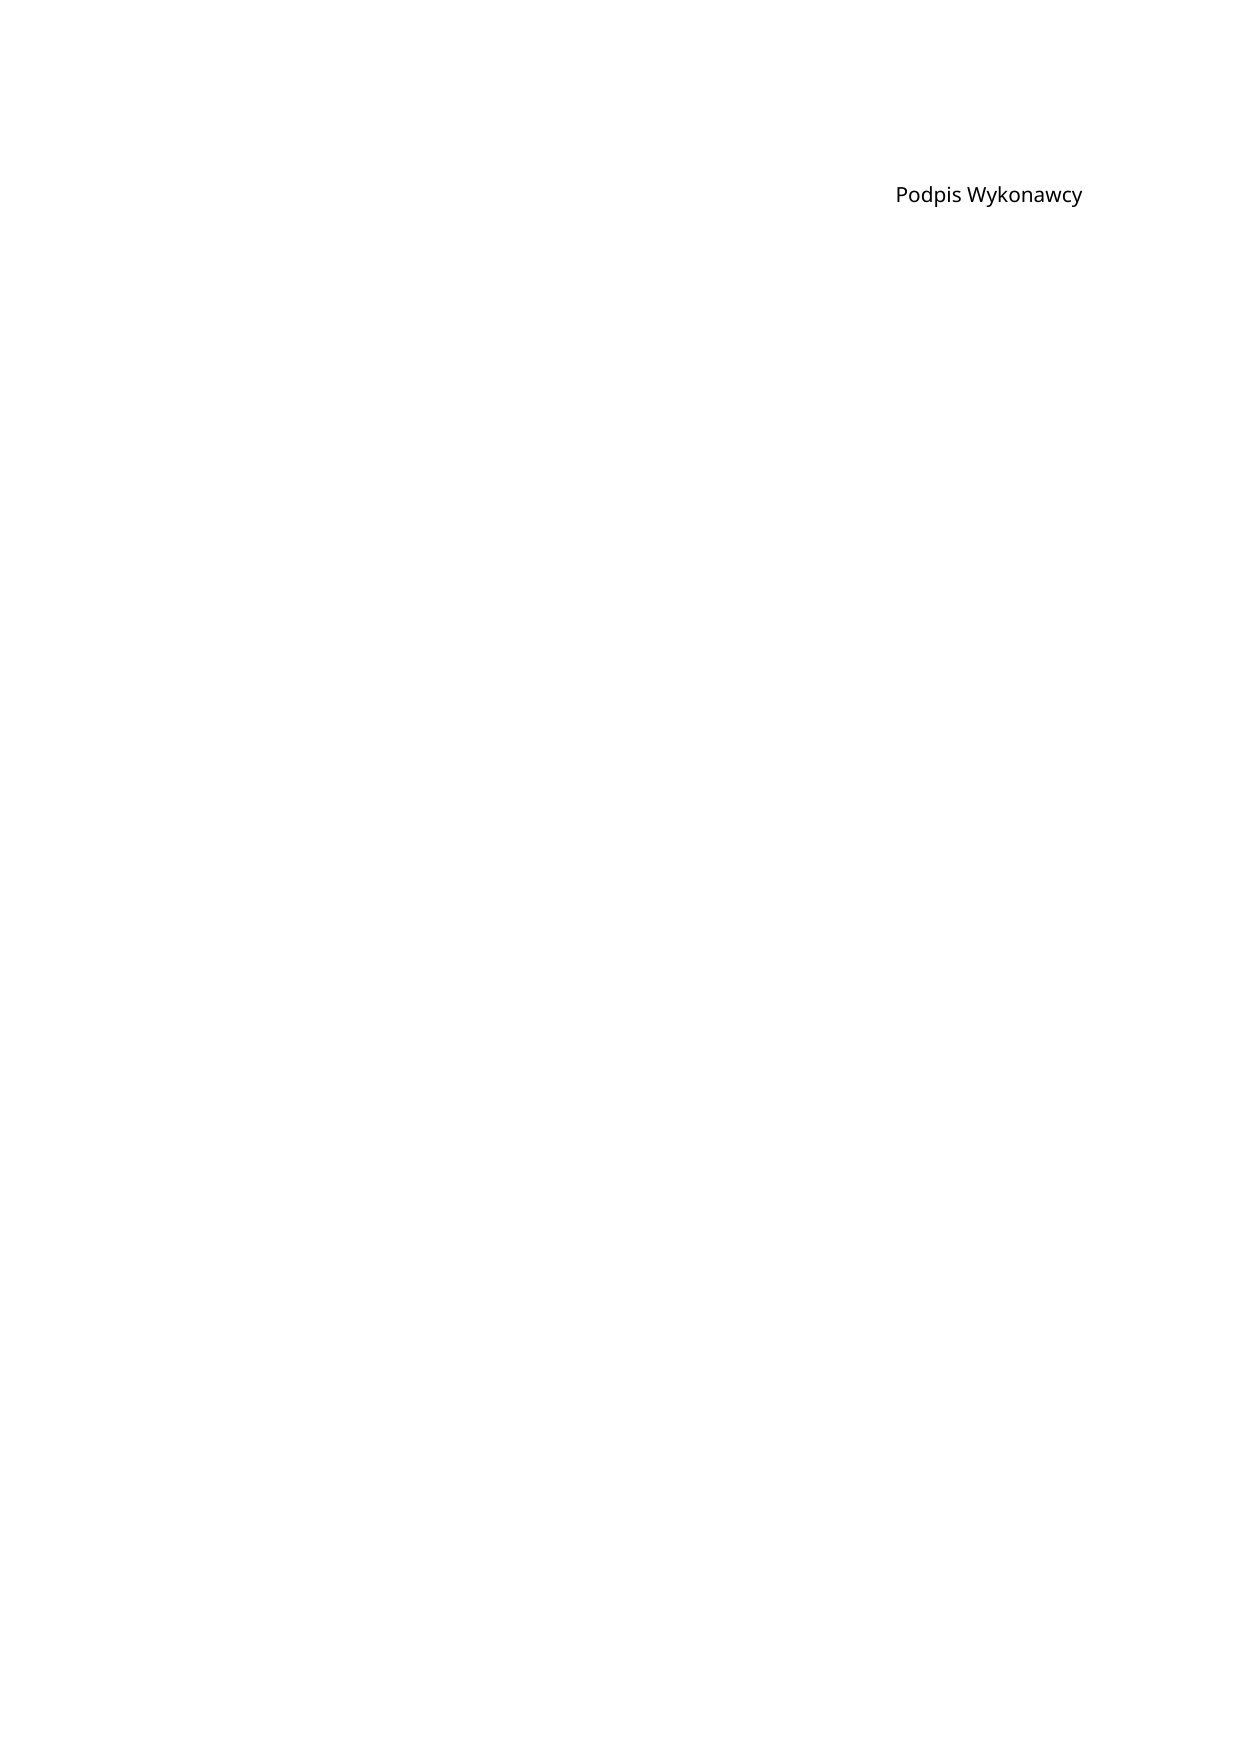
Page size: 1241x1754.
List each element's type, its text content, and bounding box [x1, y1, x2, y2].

text Podpis Wykonawcy [148, 180, 1093, 209]
